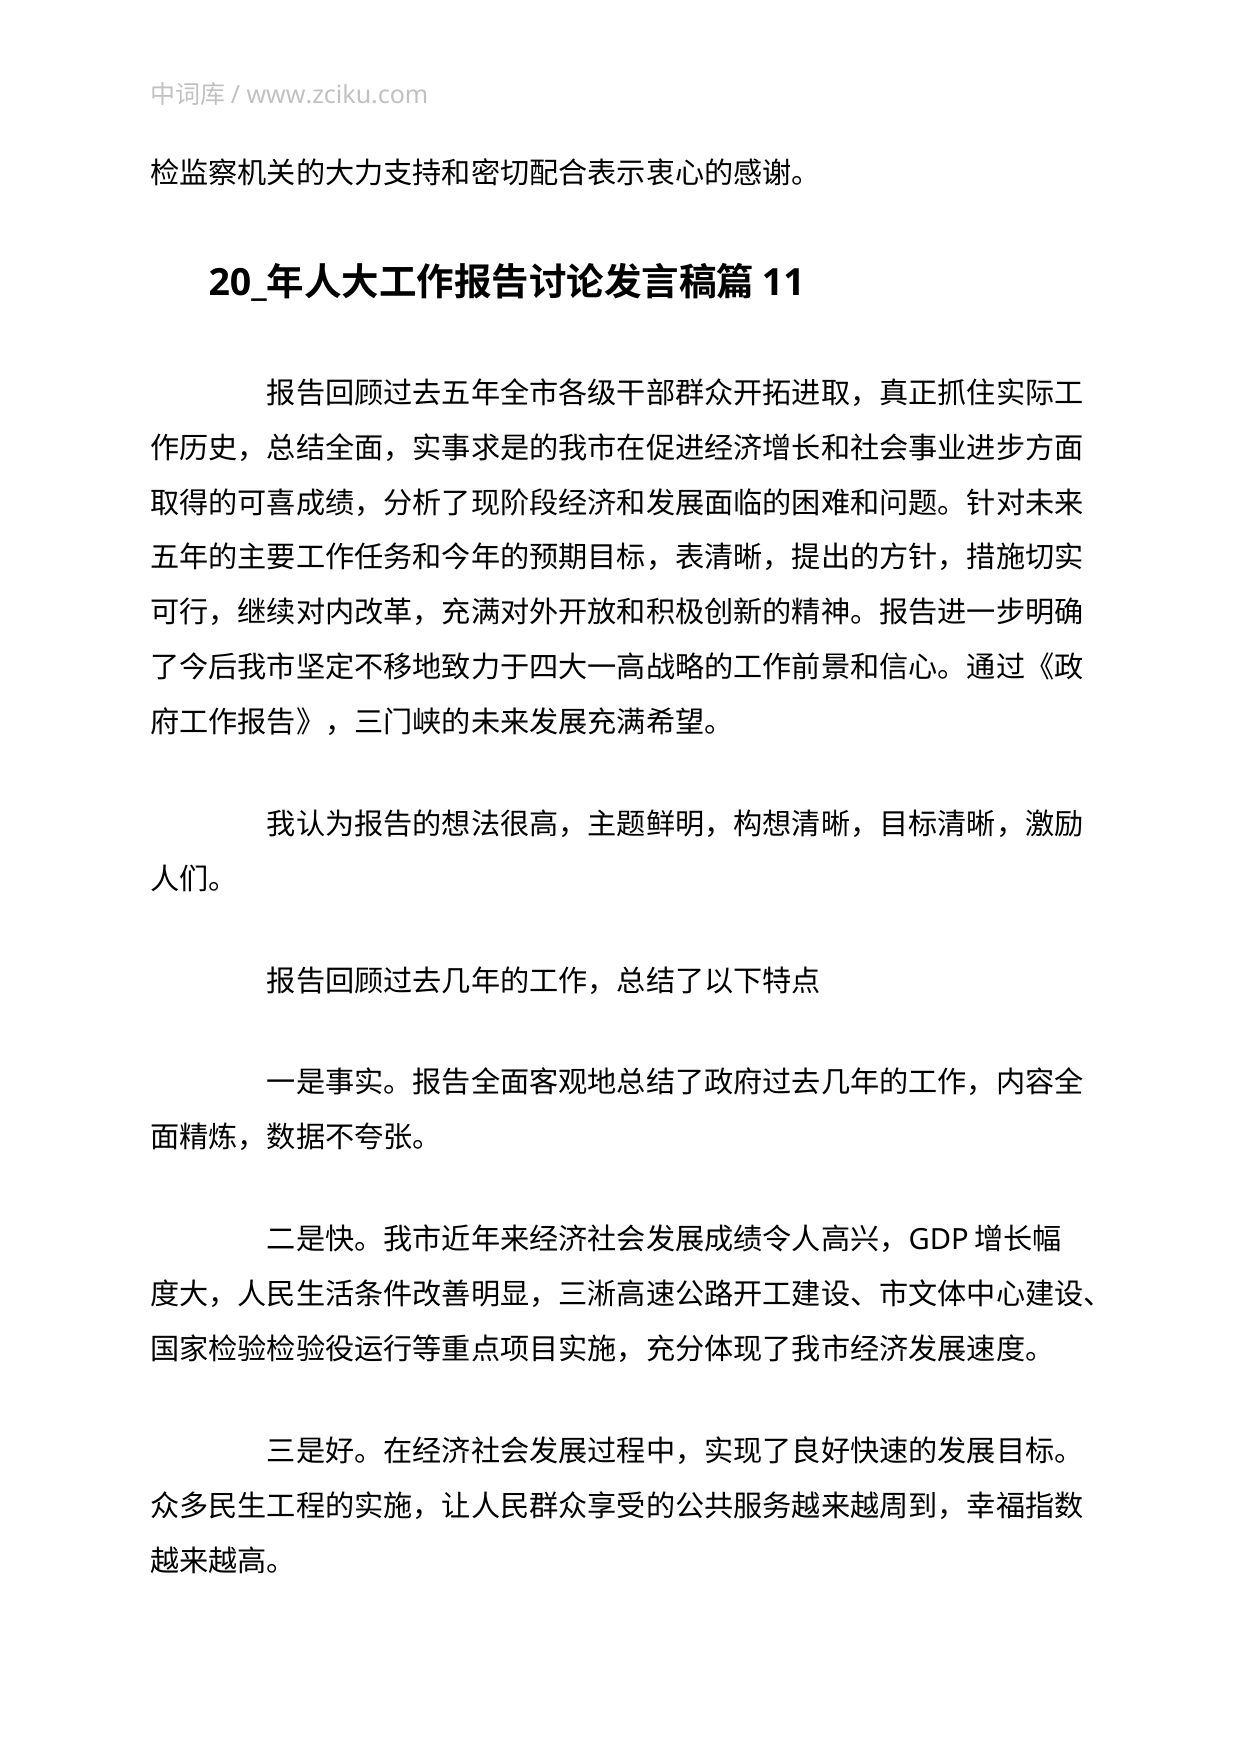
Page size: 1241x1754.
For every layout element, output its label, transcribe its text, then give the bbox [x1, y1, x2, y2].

text 二是快。我市近年来经济社会发展成绩令人高兴，GDP增长幅度大，人民生活条件改善明显，三淅高速公路开工建设、市文体中心建设、国家检验检验役运行等重点项目实施，充分体现了我市经济发展速度。 [150, 1216, 1090, 1368]
text 20_年人大工作报告讨论发言稿篇11 [150, 252, 1090, 306]
text 一是事实。报告全面客观地总结了政府过去几年的工作，内容全面精炼，数据不夸张。 [150, 1059, 1090, 1156]
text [150, 150, 1090, 192]
text 报告回顾过去几年的工作，总结了以下特点 [150, 957, 1090, 999]
text 三是好。在经济社会发展过程中，实现了良好快速的发展目标。众多民生工程的实施，让人民群众享受的公共服务越来越周到，幸福指数越来越高。 [150, 1427, 1090, 1579]
text 报告回顾过去五年全市各级干部群众开拓进取，真正抓住实际工作历史，总结全面，实事求是的我市在促进经济增长和社会事业进步方面取得的可喜成绩，分析了现阶段经济和发展面临的困难和问题。针对未来五年的主要工作任务和今年的预期目标，表清晰，提出的方针，措施切实可行，继续对内改革，充满对外开放和积极创新的精神。报告进一步明确了今后我市坚定不移地致力于四大一高战略的工作前景和信心。通过《政府工作报告》，三门峡的未来发展充满希望。 [150, 369, 1090, 741]
text 我认为报告的想法很高，主题鲜明，构想清晰，目标清晰，激励人们。 [150, 801, 1090, 898]
